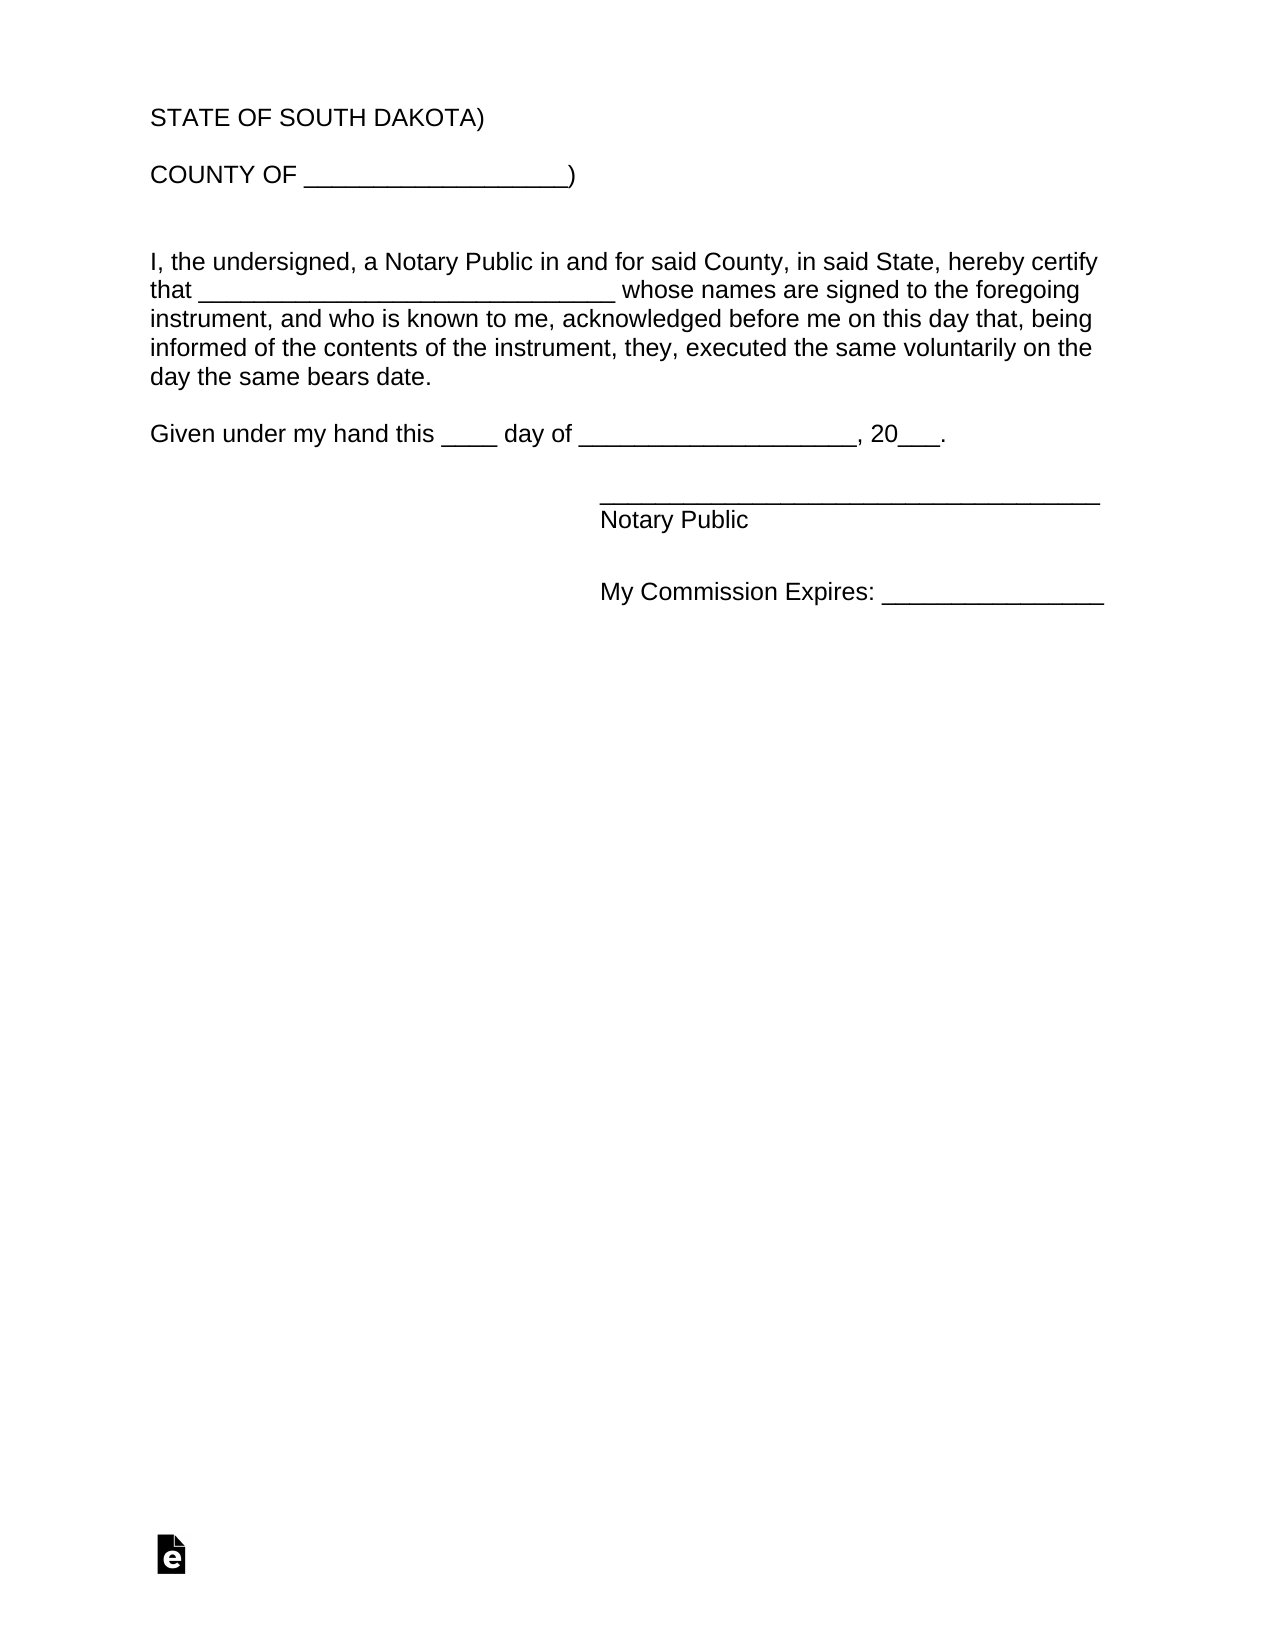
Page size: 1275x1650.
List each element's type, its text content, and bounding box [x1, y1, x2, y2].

text STATE OF SOUTH DAKOTA) [150, 103, 1125, 132]
text My Commission Expires: ________________ [525, 577, 1125, 606]
text Notary Public [525, 506, 1125, 534]
text Given under my hand this ____ day of ____________________, 20___. [150, 419, 1125, 448]
text I, the undersigned, a Notary Public in and for said County, in said State, hereby certify that ______________________________ whose names are signed to the foregoing instrument, and who is known to me, acknowledged before me on this day that, being informed of the contents of the instrument, they, executed the same voluntarily on the day the same bears date. [150, 247, 1125, 391]
text ____________________________________ [525, 477, 1125, 506]
picture [150, 1533, 192, 1575]
text COUNTY OF ___________________) [150, 161, 1125, 189]
